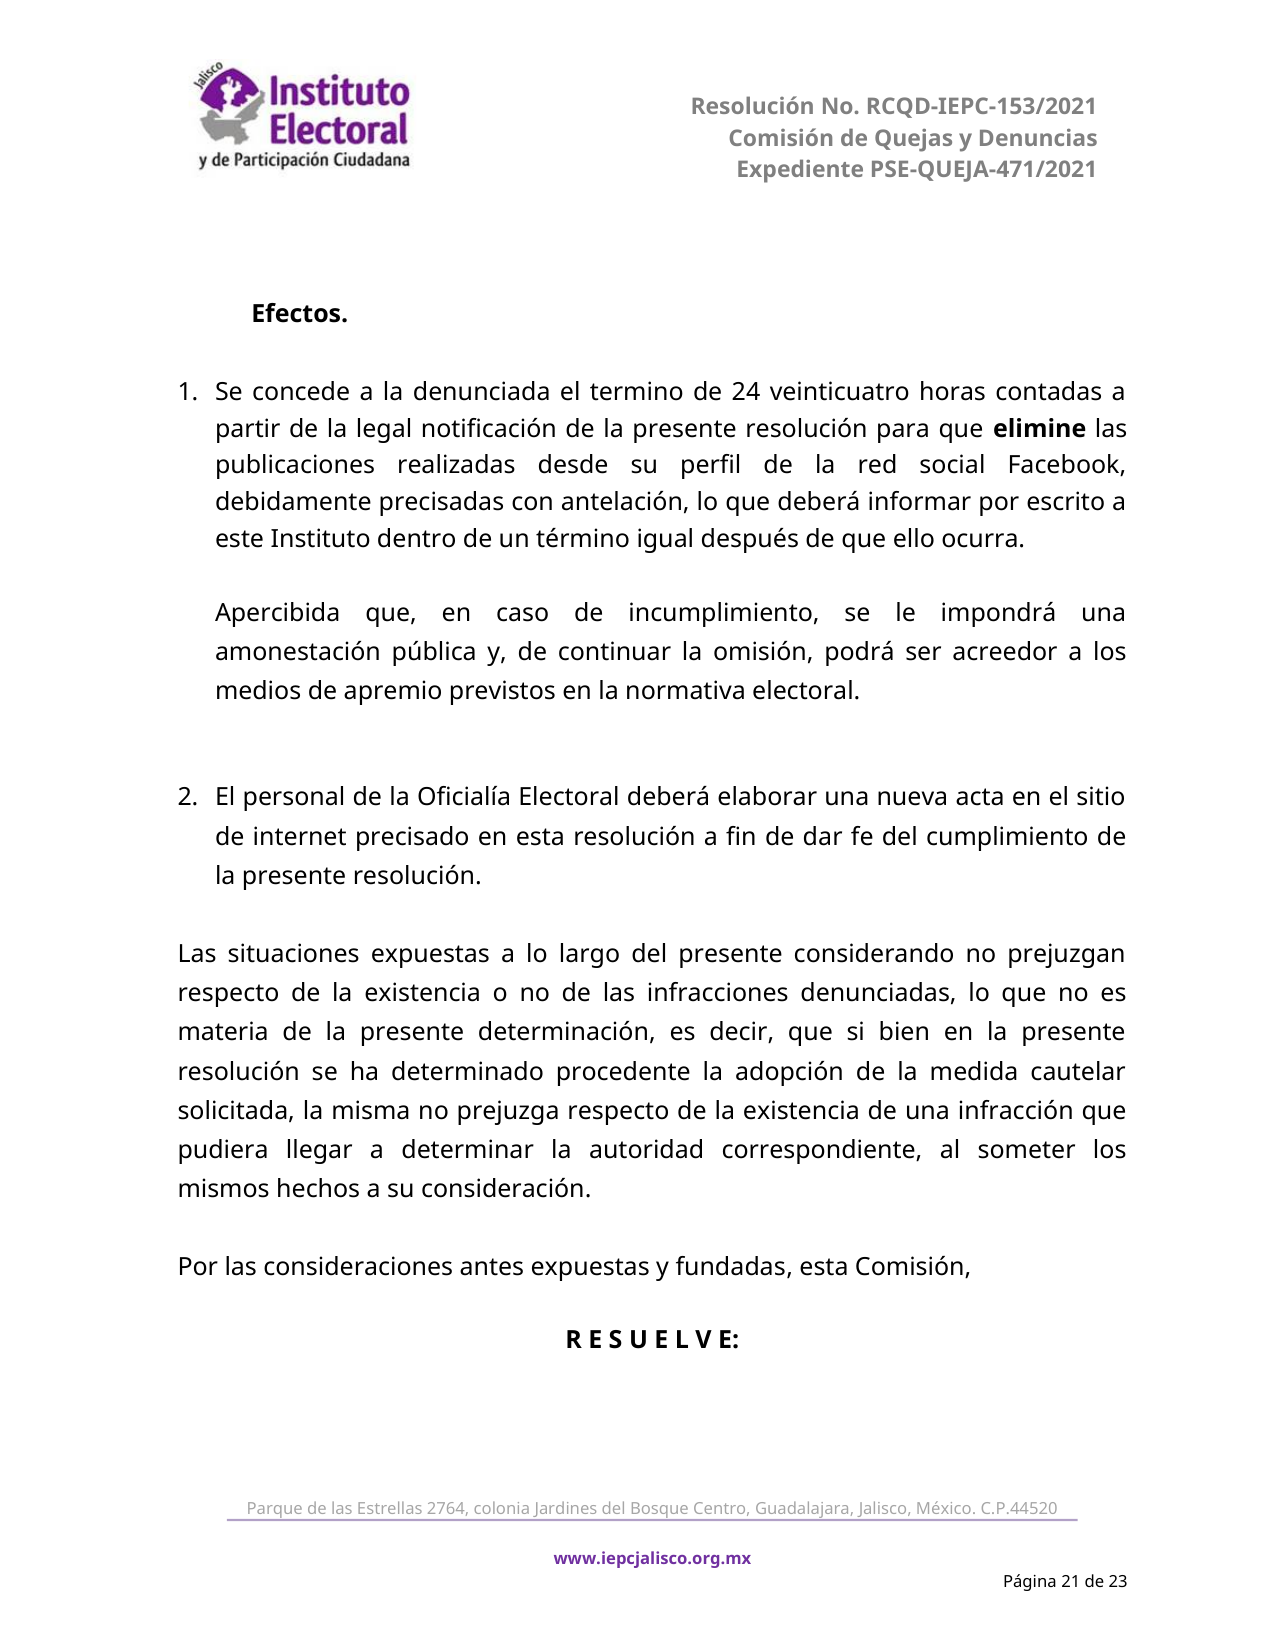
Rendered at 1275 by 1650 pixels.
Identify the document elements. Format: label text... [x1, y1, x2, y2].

text R E S U E L V E: [177, 1322, 1127, 1356]
list Se concede a la denunciada el termino de 24 veinticuatro horas contadas a partir de la legal notificación de la presente resolución para que elimine las publicaciones realizadas desde su perfil de la red social Facebook, debidamente precisadas con antelación, lo que deberá informar por escrito a este Instituto dentro de un término igual después de que ello ocurra. [177, 374, 1127, 555]
text Las situaciones expuestas a lo largo del presente considerando no prejuzgan respecto de la existencia o no de las infracciones denunciadas, lo que no es materia de la presente determinación, es decir, que si bien en la presente resolución se ha determinado procedente la adopción de la medida cautelar solicitada, la misma no prejuzga respecto de la existencia de una infracción que pudiera llegar a determinar la autoridad correspondiente, al someter los mismos hechos a su consideración. [177, 936, 1127, 1205]
text Efectos. [177, 295, 1137, 329]
picture [188, 59, 417, 180]
text Por las consideraciones antes expuestas y fundadas, esta Comisión, [177, 1249, 1127, 1283]
text Apercibida que, en caso de incumplimiento, se le impondrá una amonestación pública y, de continuar la omisión, podrá ser acreedor a los medios de apremio previstos en la normativa electoral. [215, 594, 1127, 707]
list El personal de la Oficialía Electoral deberá elaborar una nueva acta en el sitio de internet precisado en esta resolución a fin de dar fe del cumplimiento de la presente resolución. [177, 779, 1127, 891]
